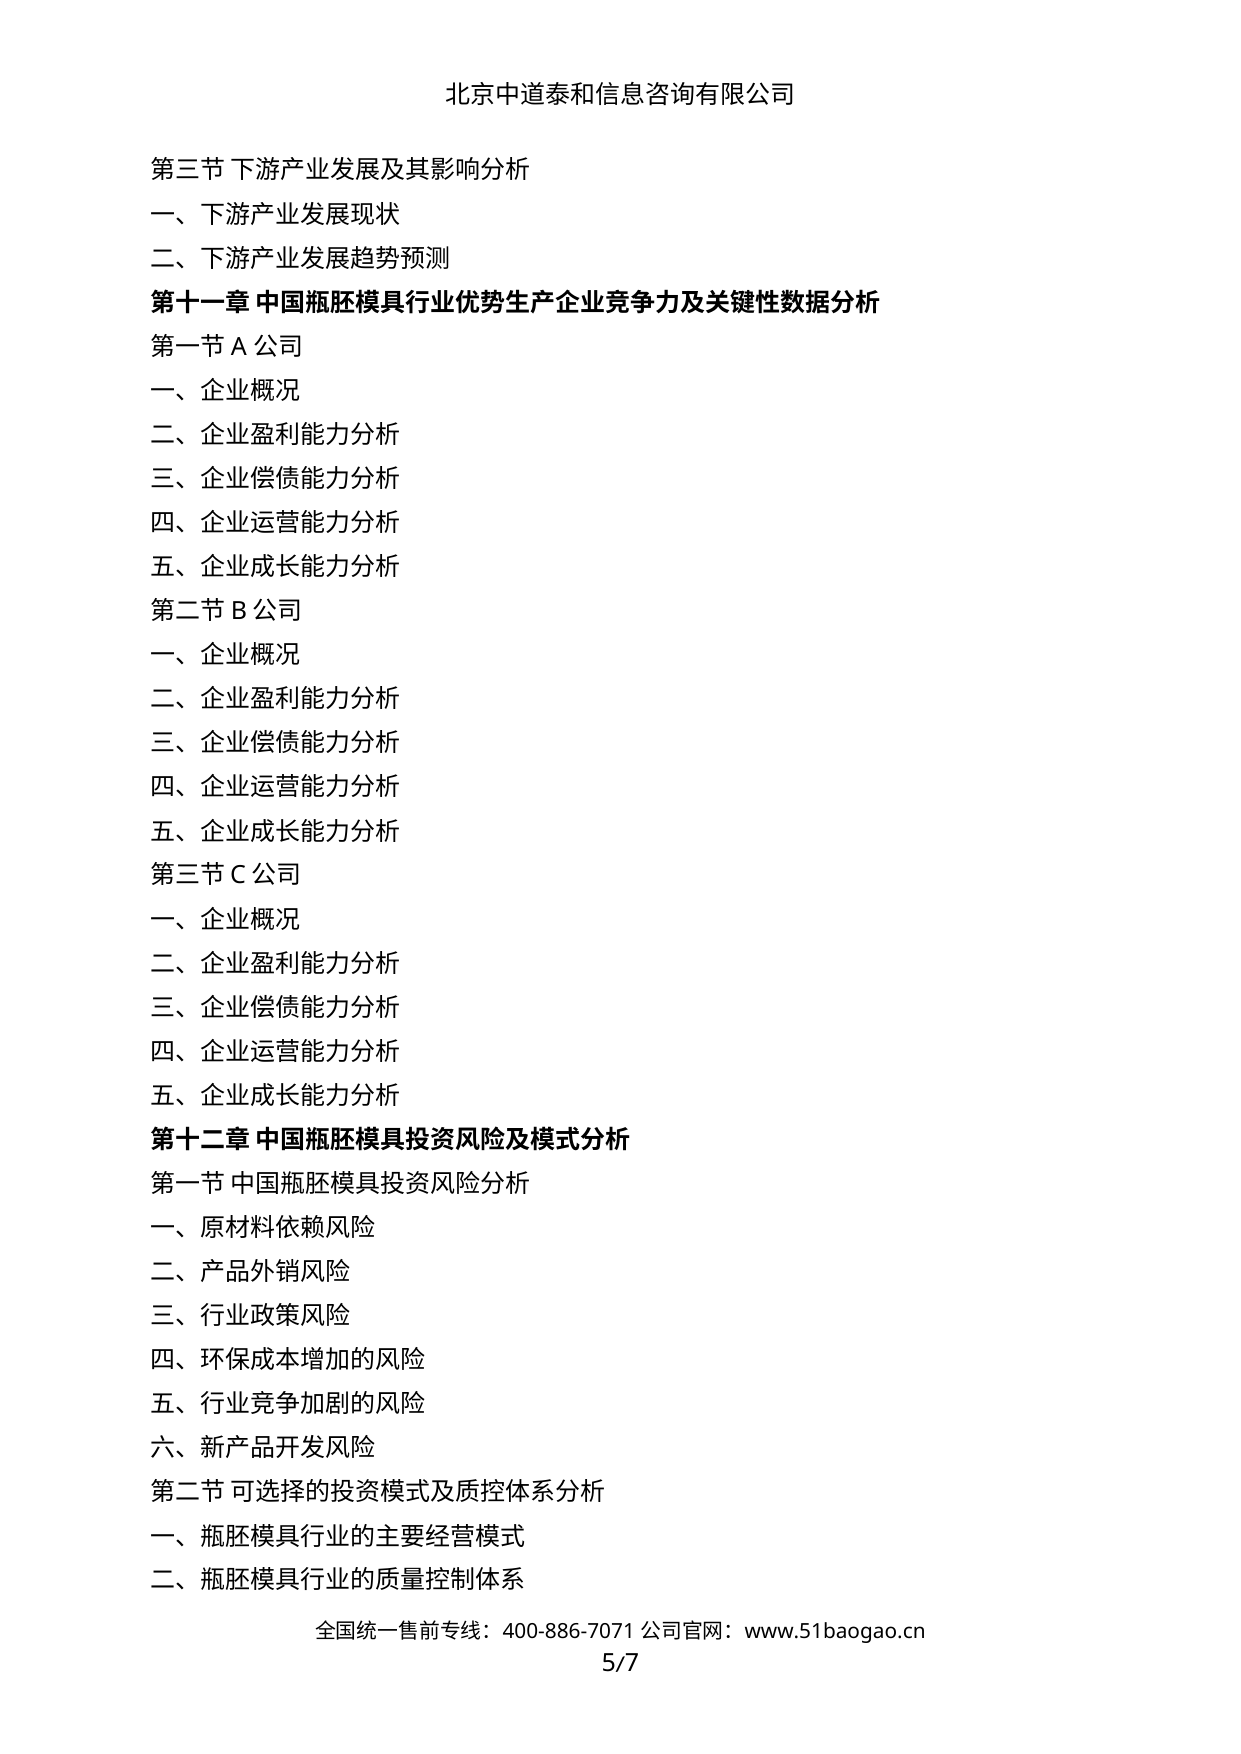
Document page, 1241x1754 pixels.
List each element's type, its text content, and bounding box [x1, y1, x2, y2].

text 一、下游产业发展现状 [150, 194, 1090, 230]
text 二、下游产业发展趋势预测 [150, 238, 1090, 274]
text 三、行业政策风险 [150, 1296, 1090, 1332]
text 三、企业偿债能力分析 [150, 987, 1090, 1023]
text 四、企业运营能力分析 [150, 1031, 1090, 1067]
text 第一节 中国瓶胚模具投资风险分析 [150, 1163, 1090, 1200]
text 第二节 B公司 [150, 591, 1090, 627]
text 二、企业盈利能力分析 [150, 679, 1090, 715]
text 五、企业成长能力分析 [150, 811, 1090, 847]
text 五、企业成长能力分析 [150, 547, 1090, 583]
text 第三节 下游产业发展及其影响分析 [150, 150, 1090, 186]
text 四、环保成本增加的风险 [150, 1340, 1090, 1376]
text 三、企业偿债能力分析 [150, 458, 1090, 495]
text 第十二章 中国瓶胚模具投资风险及模式分析 [150, 1119, 1090, 1156]
text 一、企业概况 [150, 899, 1090, 935]
text 三、企业偿债能力分析 [150, 723, 1090, 759]
text 二、企业盈利能力分析 [150, 414, 1090, 451]
text 一、企业概况 [150, 635, 1090, 671]
text 一、原材料依赖风险 [150, 1207, 1090, 1244]
text 第十一章 中国瓶胚模具行业优势生产企业竞争力及关键性数据分析 [150, 282, 1090, 318]
text 二、产品外销风险 [150, 1252, 1090, 1288]
text 五、企业成长能力分析 [150, 1075, 1090, 1112]
text 一、企业概况 [150, 370, 1090, 407]
text 四、企业运营能力分析 [150, 767, 1090, 803]
text 一、瓶胚模具行业的主要经营模式 [150, 1516, 1090, 1552]
text 二、瓶胚模具行业的质量控制体系 [150, 1560, 1090, 1596]
text 第一节 A 公司 [150, 326, 1090, 362]
text 四、企业运营能力分析 [150, 502, 1090, 539]
text 六、新产品开发风险 [150, 1428, 1090, 1464]
text 第二节 可选择的投资模式及质控体系分析 [150, 1472, 1090, 1508]
text 五、行业竞争加剧的风险 [150, 1384, 1090, 1420]
text 第三节C公司 [150, 855, 1090, 891]
text 二、企业盈利能力分析 [150, 943, 1090, 979]
